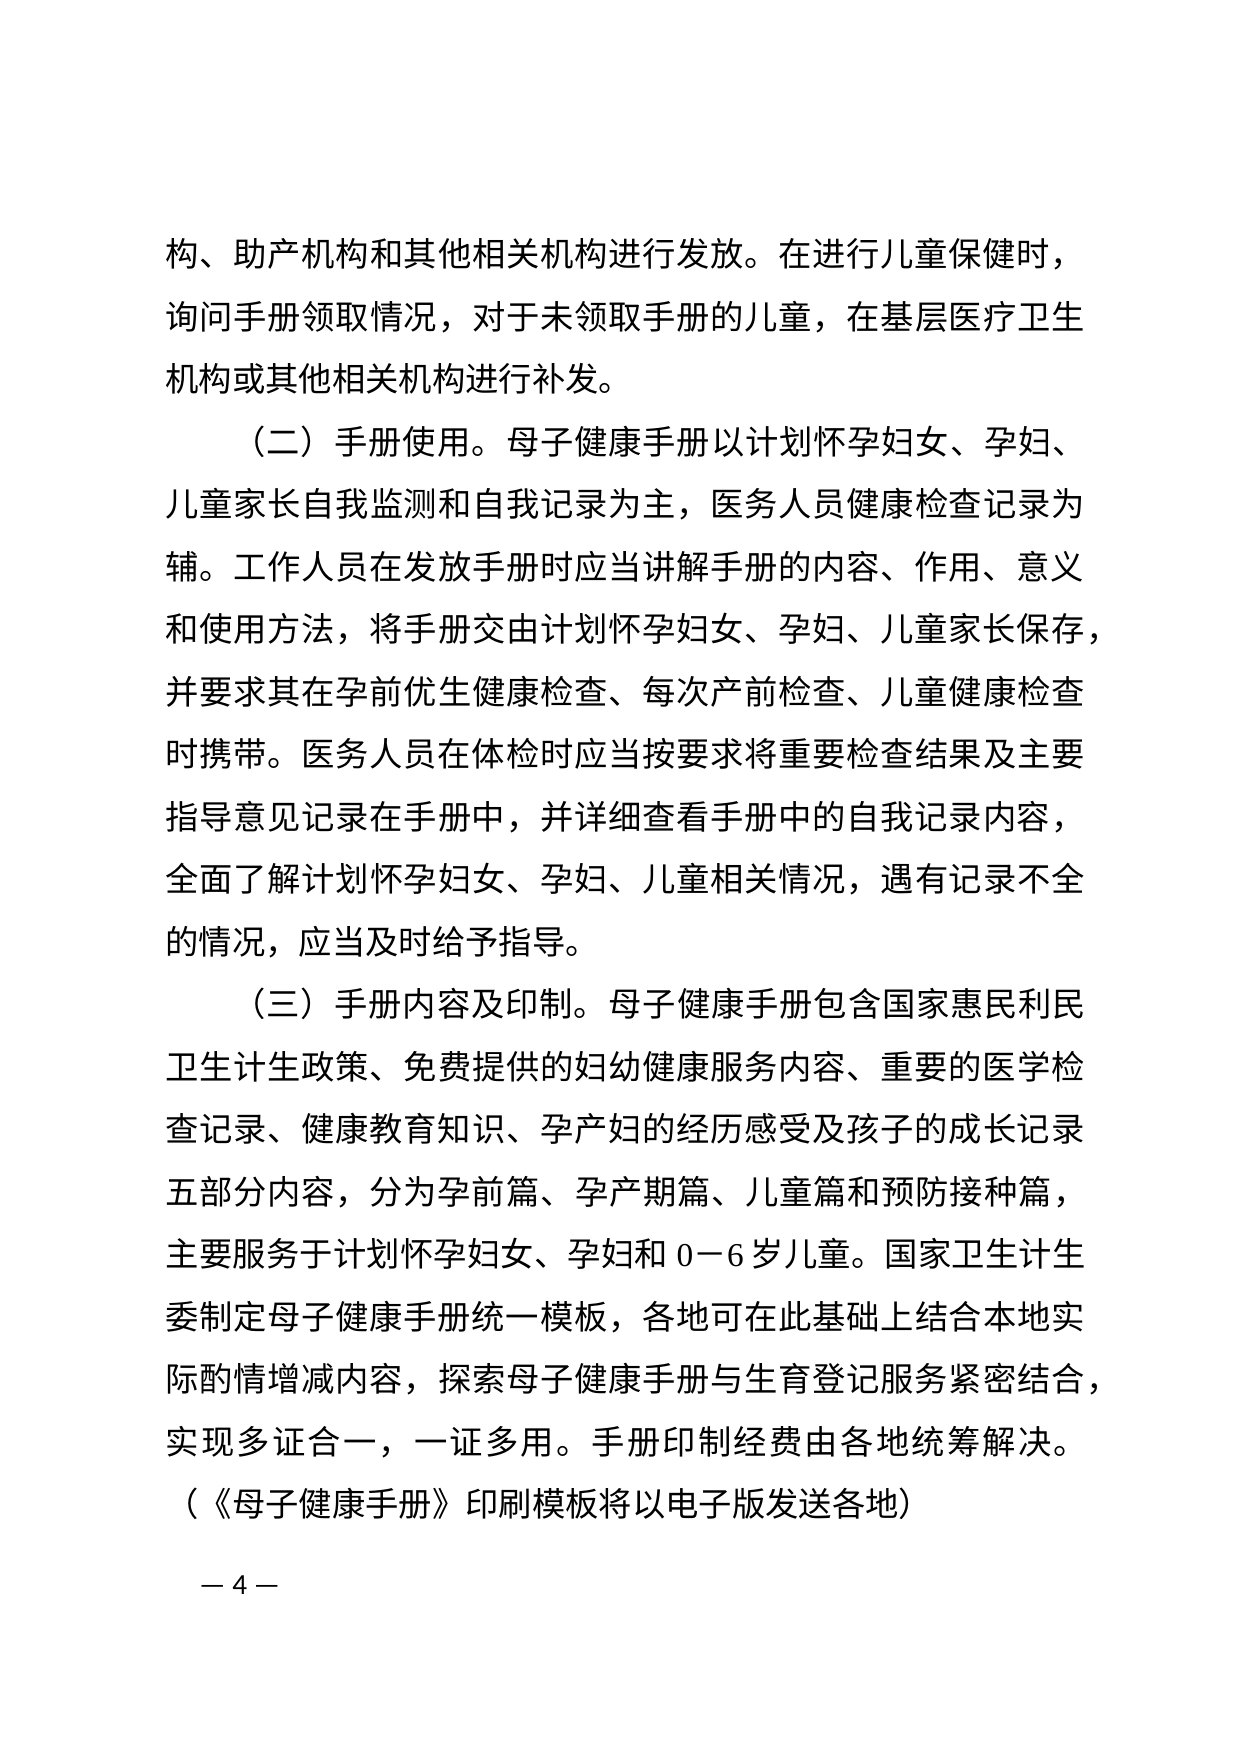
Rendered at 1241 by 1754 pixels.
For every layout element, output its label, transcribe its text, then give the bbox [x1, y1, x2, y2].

text （三）手册内容及印制。母子健康手册包含国家惠民利民卫生计生政策、免费提供的妇幼健康服务内容、重要的医学检查记录、健康教育知识、孕产妇的经历感受及孩子的成长记录五部分内容，分为孕前篇、孕产期篇、儿童篇和预防接种篇，主要服务于计划怀孕妇女、孕妇和0－6岁儿童。国家卫生计生委制定母子健康手册统一模板，各地可在此基础上结合本地实际酌情增减内容，探索母子健康手册与生育登记服务紧密结合，实现多证合一，一证多用。手册印制经费由各地统筹解决。（《母子健康手册》印刷模板将以电子版发送各地） [165, 967, 1087, 1529]
text （二）手册使用。母子健康手册以计划怀孕妇女、孕妇、儿童家长自我监测和自我记录为主，医务人员健康检查记录为辅。工作人员在发放手册时应当讲解手册的内容、作用、意义和使用方法，将手册交由计划怀孕妇女、孕妇、儿童家长保存，并要求其在孕前优生健康检查、每次产前检查、儿童健康检查时携带。医务人员在体检时应当按要求将重要检查结果及主要指导意见记录在手册中，并详细查看手册中的自我记录内容，全面了解计划怀孕妇女、孕妇、儿童相关情况，遇有记录不全的情况，应当及时给予指导。 [165, 404, 1087, 967]
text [165, 217, 1087, 404]
